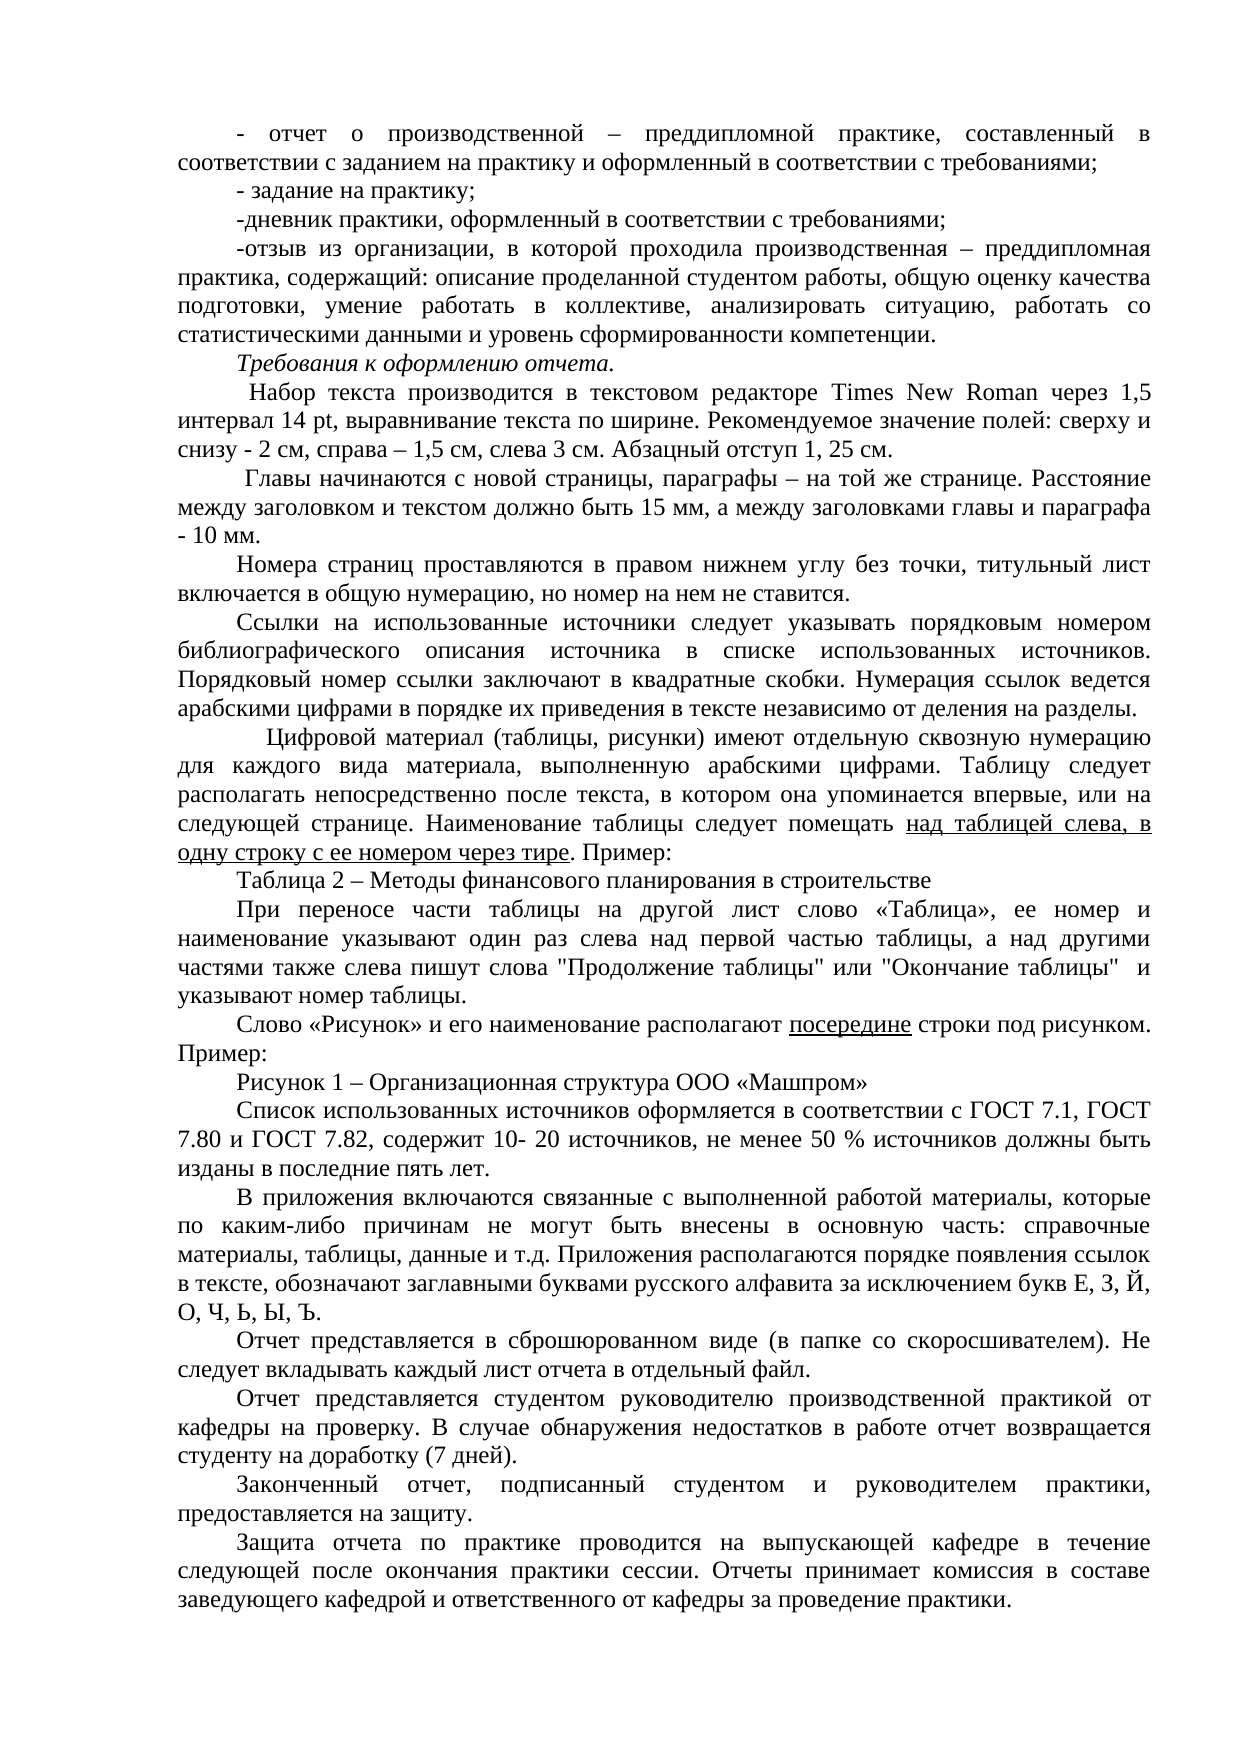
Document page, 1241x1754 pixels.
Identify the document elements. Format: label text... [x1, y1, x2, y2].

text Ссылки на использованные источники следует указывать порядковым номером библиографического описания источника в списке использованных источников. Порядковый номер ссылки заключают в квадратные скобки. Нумерация ссылок ведется арабскими цифрами в порядке их приведения в тексте независимо от деления на разделы. [177, 607, 1152, 722]
text Номера страниц проставляются в правом нижнем углу без точки, титульный лист включается в общую нумерацию, но номер на нем не ставится. [177, 549, 1152, 607]
text -отзыв из организации, в которой проходила производственная – преддипломная практика, содержащий: описание проделанной студентом работы, общую оценку качества подготовки, умение работать в коллективе, анализировать ситуацию, работать со статистическими данными и уровень сформированности компетенции. [177, 233, 1152, 348]
text При переносе части таблицы на другой лист слово «Таблица», ее номер и наименование указывают один раз слева над первой частью таблицы, а над другими частями также слева пишут слова "Продолжение таблицы" или "Окончание таблицы" и указывают номер таблицы. [177, 894, 1152, 1009]
text Защита отчета по практике проводится на выпускающей кафедре в течение следующей после окончания практики сессии. Отчеты принимает комиссия в составе заведующего кафедрой и ответственного от кафедры за проведение практики. [177, 1527, 1152, 1613]
text Таблица 2 – Методы финансового планирования в строительстве [177, 866, 1152, 894]
text Список использованных источников оформляется в соответствии с ГОСТ 7.1, ГОСТ 7.80 и ГОСТ 7.82, содержит 10- 20 источников, не менее 50 % источников должны быть изданы в последние пять лет. [177, 1096, 1152, 1182]
text В приложения включаются связанные с выполненной работой материалы, которые по каким-либо причинам не могут быть внесены в основную часть: справочные материалы, таблицы, данные и т.д. Приложения располагаются порядке появления ссылок в тексте, обозначают заглавными буквами русского алфавита за исключением букв Е, З, Й, О, Ч, Ь, Ы, Ъ. [177, 1182, 1152, 1326]
text Набор текста производится в текстовом редакторе Times New Roman через 1,5 интервал 14 pt, выравнивание текста по ширине. Рекомендуемое значение полей: сверху и снизу - 2 см, справа – 1,5 см, слева 3 см. Абзацный отступ 1, 25 см. [177, 377, 1152, 463]
text Главы начинаются с новой страницы, параграфы – на той же странице. Расстояние между заголовком и текстом должно быть 15 мм, а между заголовками главы и параграфа - 10 мм. [177, 463, 1152, 549]
text Слово «Рисунок» и его наименование располагают посередине строки под рисунком. Пример: [177, 1009, 1152, 1067]
text - задание на практику; [177, 176, 1152, 204]
text Цифровой материал (таблицы, рисунки) имеют отдельную сквозную нумерацию для каждого вида материала, выполненную арабскими цифрами. Таблицу следует располагать непосредственно после текста, в котором она упоминается впервые, или на следующей странице. Наименование таблицы следует помещать над таблицей слева, в одну строку с ее номером через тире. Пример: [177, 722, 1152, 866]
text Рисунок 1 – Организационная структура ООО «Машпром» [177, 1067, 1152, 1096]
text -дневник практики, оформленный в соответствии с требованиями; [177, 204, 1152, 233]
text Требования к оформлению отчета. [177, 348, 1152, 377]
text Отчет представляется студентом руководителю производственной практикой от кафедры на проверку. В случае обнаружения недостатков в работе отчет возвращается студенту на доработку (7 дней). [177, 1383, 1152, 1469]
text Законченный отчет, подписанный студентом и руководителем практики, предоставляется на защиту. [177, 1469, 1152, 1527]
text Отчет представляется в сброшюрованном виде (в папке со скоросшивателем). Не следует вкладывать каждый лист отчета в отдельный файл. [177, 1326, 1152, 1383]
text - отчет о производственной – преддипломной практике, составленный в соответствии с заданием на практику и оформленный в соответствии с требованиями; [177, 118, 1152, 176]
